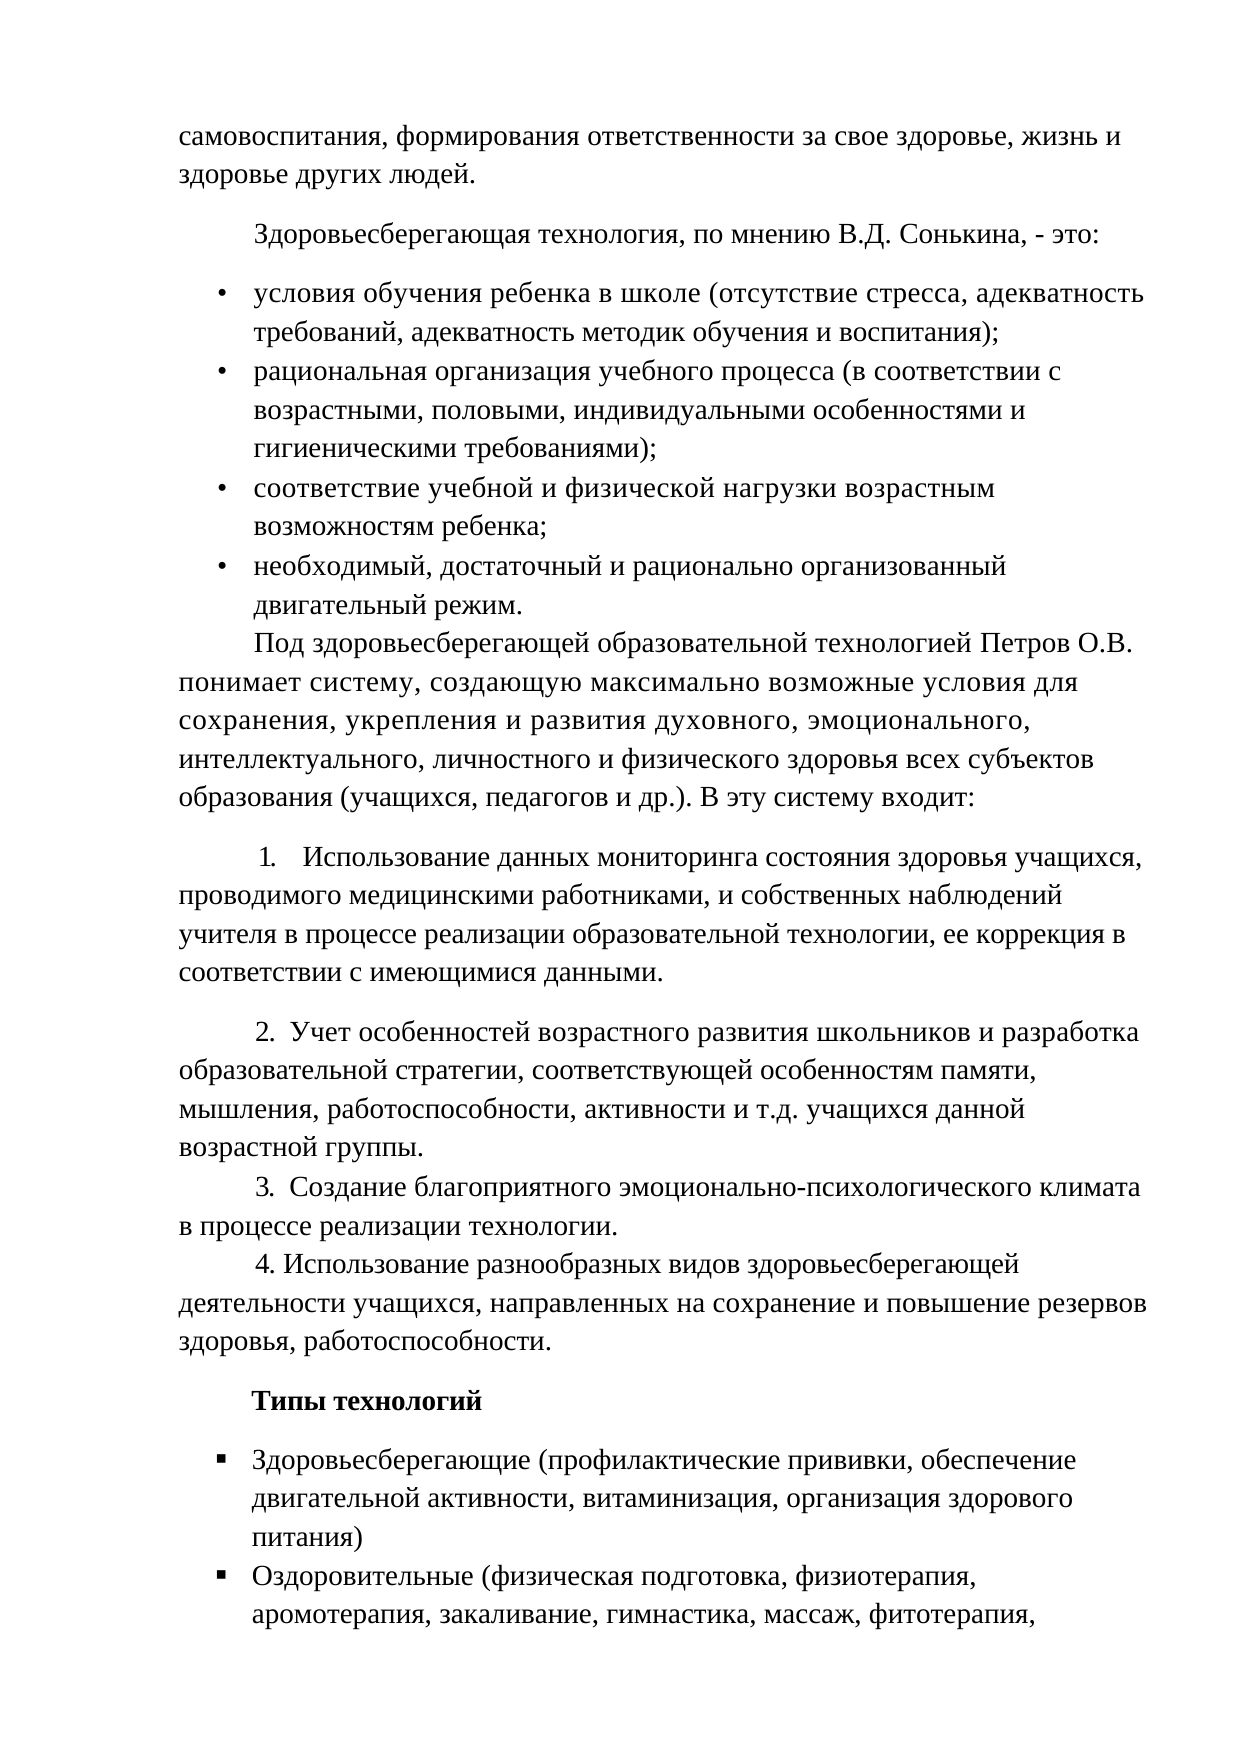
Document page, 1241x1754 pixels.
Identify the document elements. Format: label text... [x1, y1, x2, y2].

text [178, 118, 1152, 190]
list рациональная организация учебного процесса (в соответствии с возрастными, половыми, индивидуальными особенностями и гигиеническими требованиями); [217, 353, 1152, 464]
list Создание благоприятного эмоционально-психологического климата в процессе реализации технологии. [179, 1169, 1152, 1241]
list Здоровьесберегающие (профилактические прививки, обеспечение двигательной активности, витаминизация, организация здорового питания) [214, 1442, 1151, 1553]
list соответствие учебной и физической нагрузки возрастным возможностям ребенка; [217, 470, 1152, 542]
text Типы технологий [177, 1383, 1151, 1416]
list Учет особенностей возрастного развития школьников и разработка образовательной стратегии, соответствующей особенностям памяти, мышления, работоспособности, активности и т.д. учащихся данной возрастной группы. [179, 1014, 1152, 1163]
list условия обучения ребенка в школе (отсутствие стресса, адекватность требований, адекватность методик обучения и воспитания); [217, 275, 1152, 347]
text Здоровьесберегающая технология, по мнению В.Д. Сонькина, - это: [254, 216, 1152, 249]
text 1. Использование данных мониторинга состояния здоровья учащихся, проводимого медицинскими работниками, и собственных наблюдений учителя в процессе реализации образовательной технологии, ее коррекция в соответствии с имеющимися данными. [178, 839, 1152, 988]
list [214, 1558, 1151, 1630]
text 4. Использование разнообразных видов здоровьесберегающей деятельности учащихся, направленных на сохранение и повышение резервов здоровья, работоспособности. [178, 1246, 1152, 1357]
text Под здоровьесберегающей образовательной технологией Петров О.В. понимает систему, создающую максимально возможные условия для сохранения, укрепления и развития духовного, эмоционального, интеллектуального, личностного и физического здоровья всех субъектов образования (учащихся, педагогов и др.). В эту систему входит: [178, 625, 1150, 813]
list необходимый, достаточный и рационально организованный двигательный режим. [217, 548, 1152, 620]
